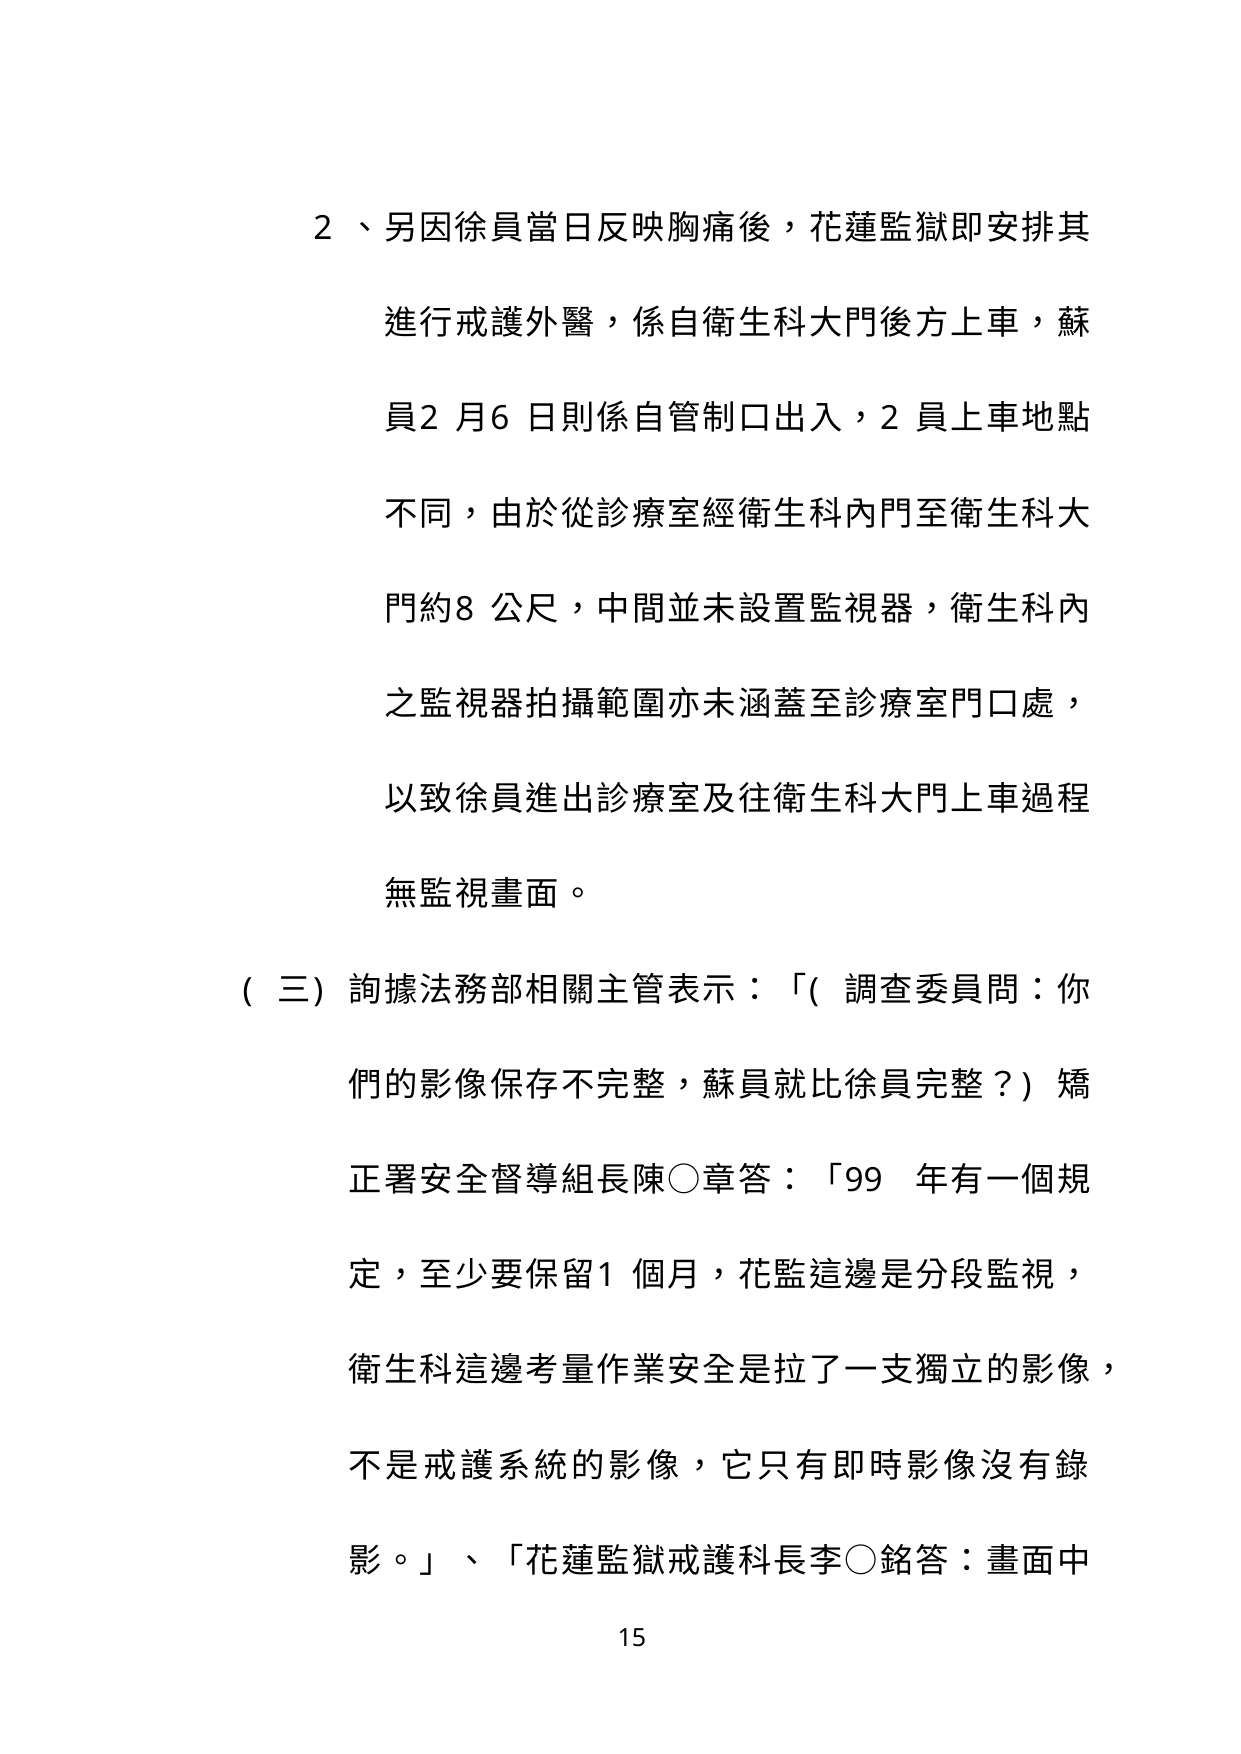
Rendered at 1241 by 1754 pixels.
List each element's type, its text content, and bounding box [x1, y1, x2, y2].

subtitle 另因徐員當日反映胸痛後，花蓮監獄即安排其進行戒護外醫，係自衛生科大門後方上車，蘇員2月6日則係自管制口出入，2員上車地點不同，由於從診療室經衛生科內門至衛生科大門約8公尺，中間並未設置監視器，衛生科內之監視器拍攝範圍亦未涵蓋至診療室門口處，以致徐員進出診療室及往衛生科大門上車過程無監視畫面。 [296, 177, 1092, 939]
